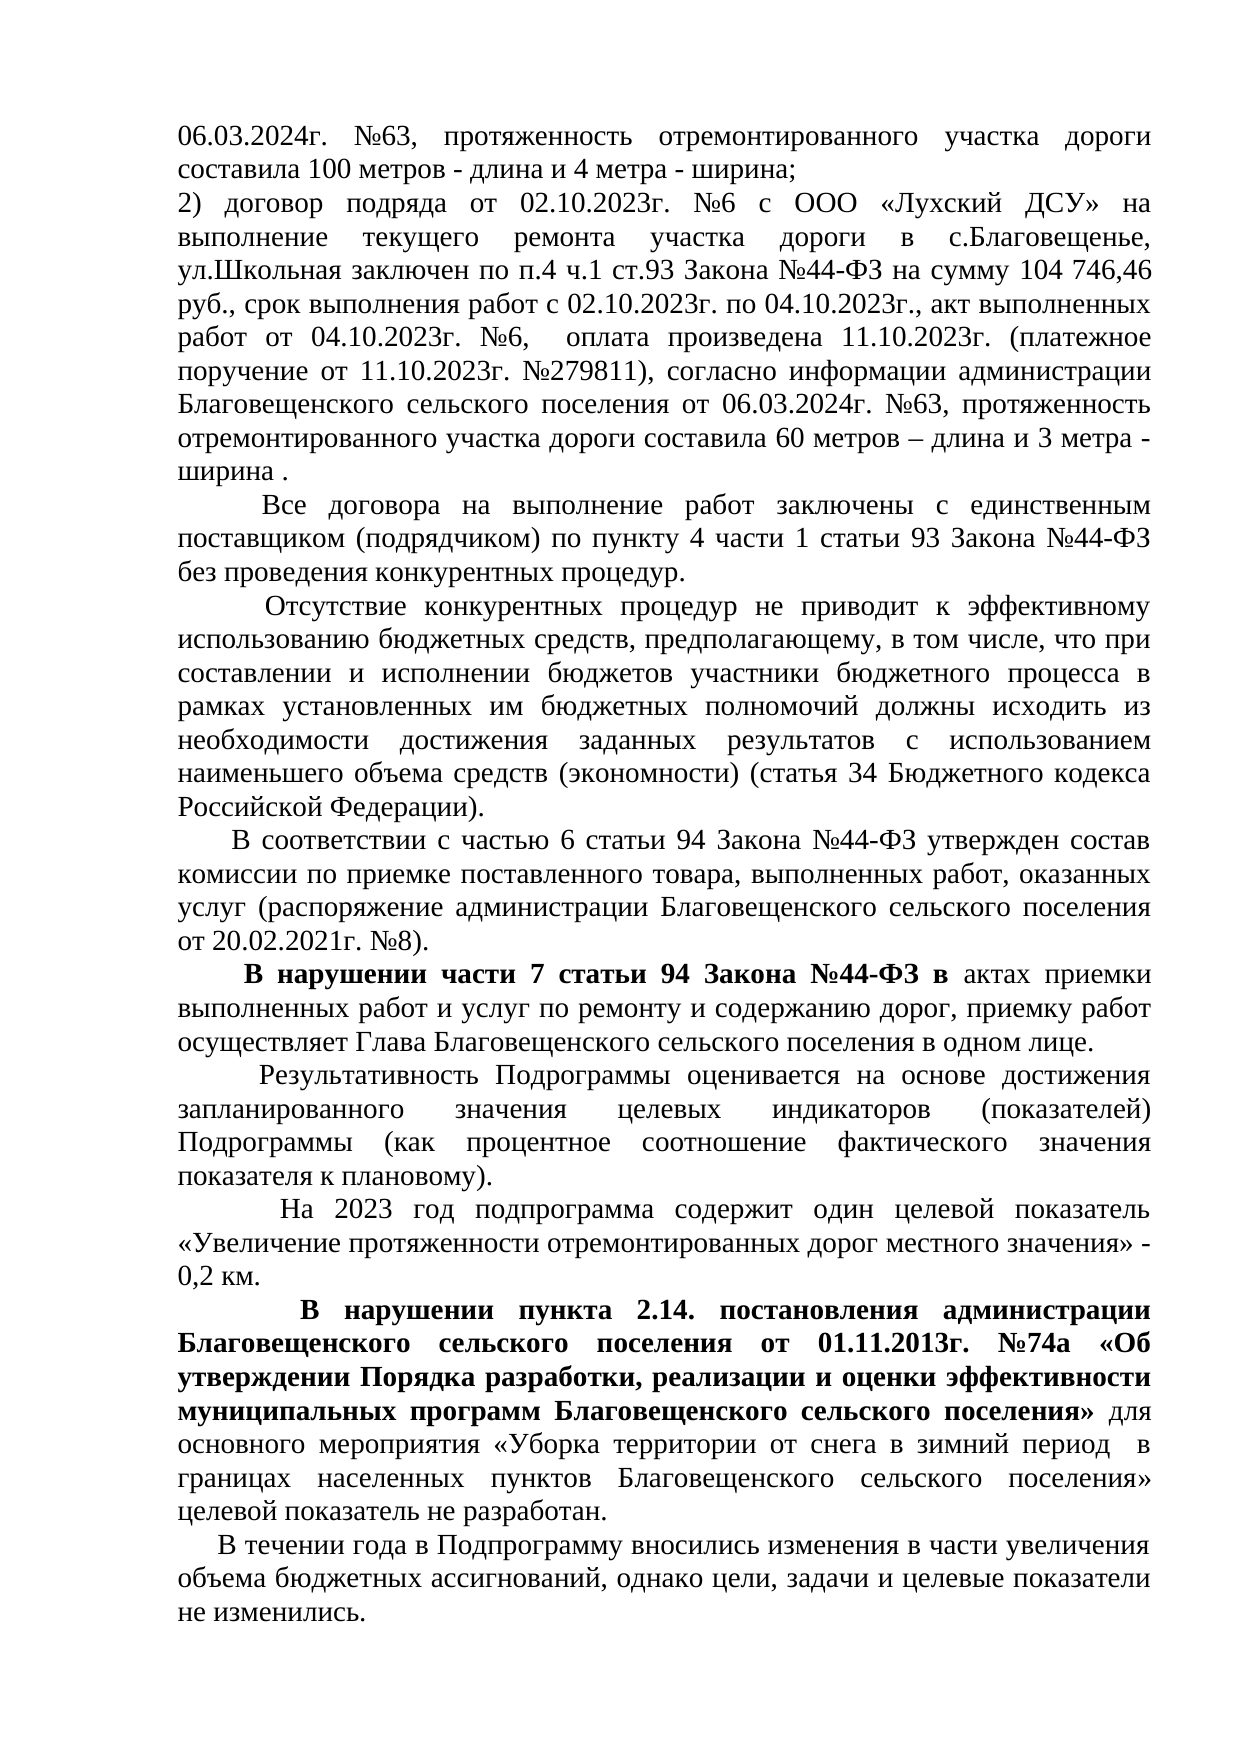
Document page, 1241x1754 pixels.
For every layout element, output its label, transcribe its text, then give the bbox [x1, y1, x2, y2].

text Все договора на выполнение работ заключены с единственным поставщиком (подрядчиком) по пункту 4 части 1 статьи 93 Закона №44-ФЗ без проведения конкурентных процедур. [177, 487, 1152, 588]
text На 2023 год подпрограмма содержит один целевой показатель «Увеличение протяженности отремонтированных дорог местного значения» - 0,2 км. [177, 1191, 1152, 1292]
text 2) договор подряда от 02.10.2023г. №6 с ООО «Лухский ДСУ» на выполнение текущего ремонта участка дороги в с.Благовещенье, ул.Школьная заключен по п.4 ч.1 ст.93 Закона №44-ФЗ на сумму 104 746,46 руб., срок выполнения работ с 02.10.2023г. по 04.10.2023г., акт выполненных работ от 04.10.2023г. №6, оплата произведена 11.10.2023г. (платежное поручение от 11.10.2023г. №279811), согласно информации администрации Благовещенского сельского поселения от 06.03.2024г. №63, протяженность отремонтированного участка дороги составила 60 метров – длина и 3 метра - ширина . [177, 185, 1152, 487]
text В соответствии с частью 6 статьи 94 Закона №44-ФЗ утвержден состав комиссии по приемке поставленного товара, выполненных работ, оказанных услуг (распоряжение администрации Благовещенского сельского поселения от 20.02.2021г. №8). [177, 822, 1152, 957]
text В нарушении пункта 2.14. постановления администрации Благовещенского сельского поселения от 01.11.2013г. №74а «Об утверждении Порядка разработки, реализации и оценки эффективности муниципальных программ Благовещенского сельского поселения» для основного мероприятия «Уборка территории от снега в зимний период в границах населенных пунктов Благовещенского сельского поселения» целевой показатель не разработан. [177, 1292, 1152, 1527]
text Результативность Подрограммы оценивается на основе достижения запланированного значения целевых индикаторов (показателей) Подрограммы (как процентное соотношение фактического значения показателя к плановому). [177, 1057, 1152, 1191]
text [177, 118, 1152, 185]
text В течении года в Подпрограмму вносились изменения в части увеличения объема бюджетных ассигнований, однако цели, задачи и целевые показатели не изменились. [177, 1527, 1152, 1627]
text Отсутствие конкурентных процедур не приводит к эффективному использованию бюджетных средств, предполагающему, в том числе, что при составлении и исполнении бюджетов участники бюджетного процесса в рамках установленных им бюджетных полномочий должны исходить из необходимости достижения заданных результатов с использованием наименьшего объема средств (экономности) (статья 34 Бюджетного кодекса Российской Федерации). [177, 588, 1152, 822]
text В нарушении части 7 статьи 94 Закона №44-ФЗ в актах приемки выполненных работ и услуг по ремонту и содержанию дорог, приемку работ осуществляет Глава Благовещенского сельского поселения в одном лице. [177, 957, 1152, 1057]
